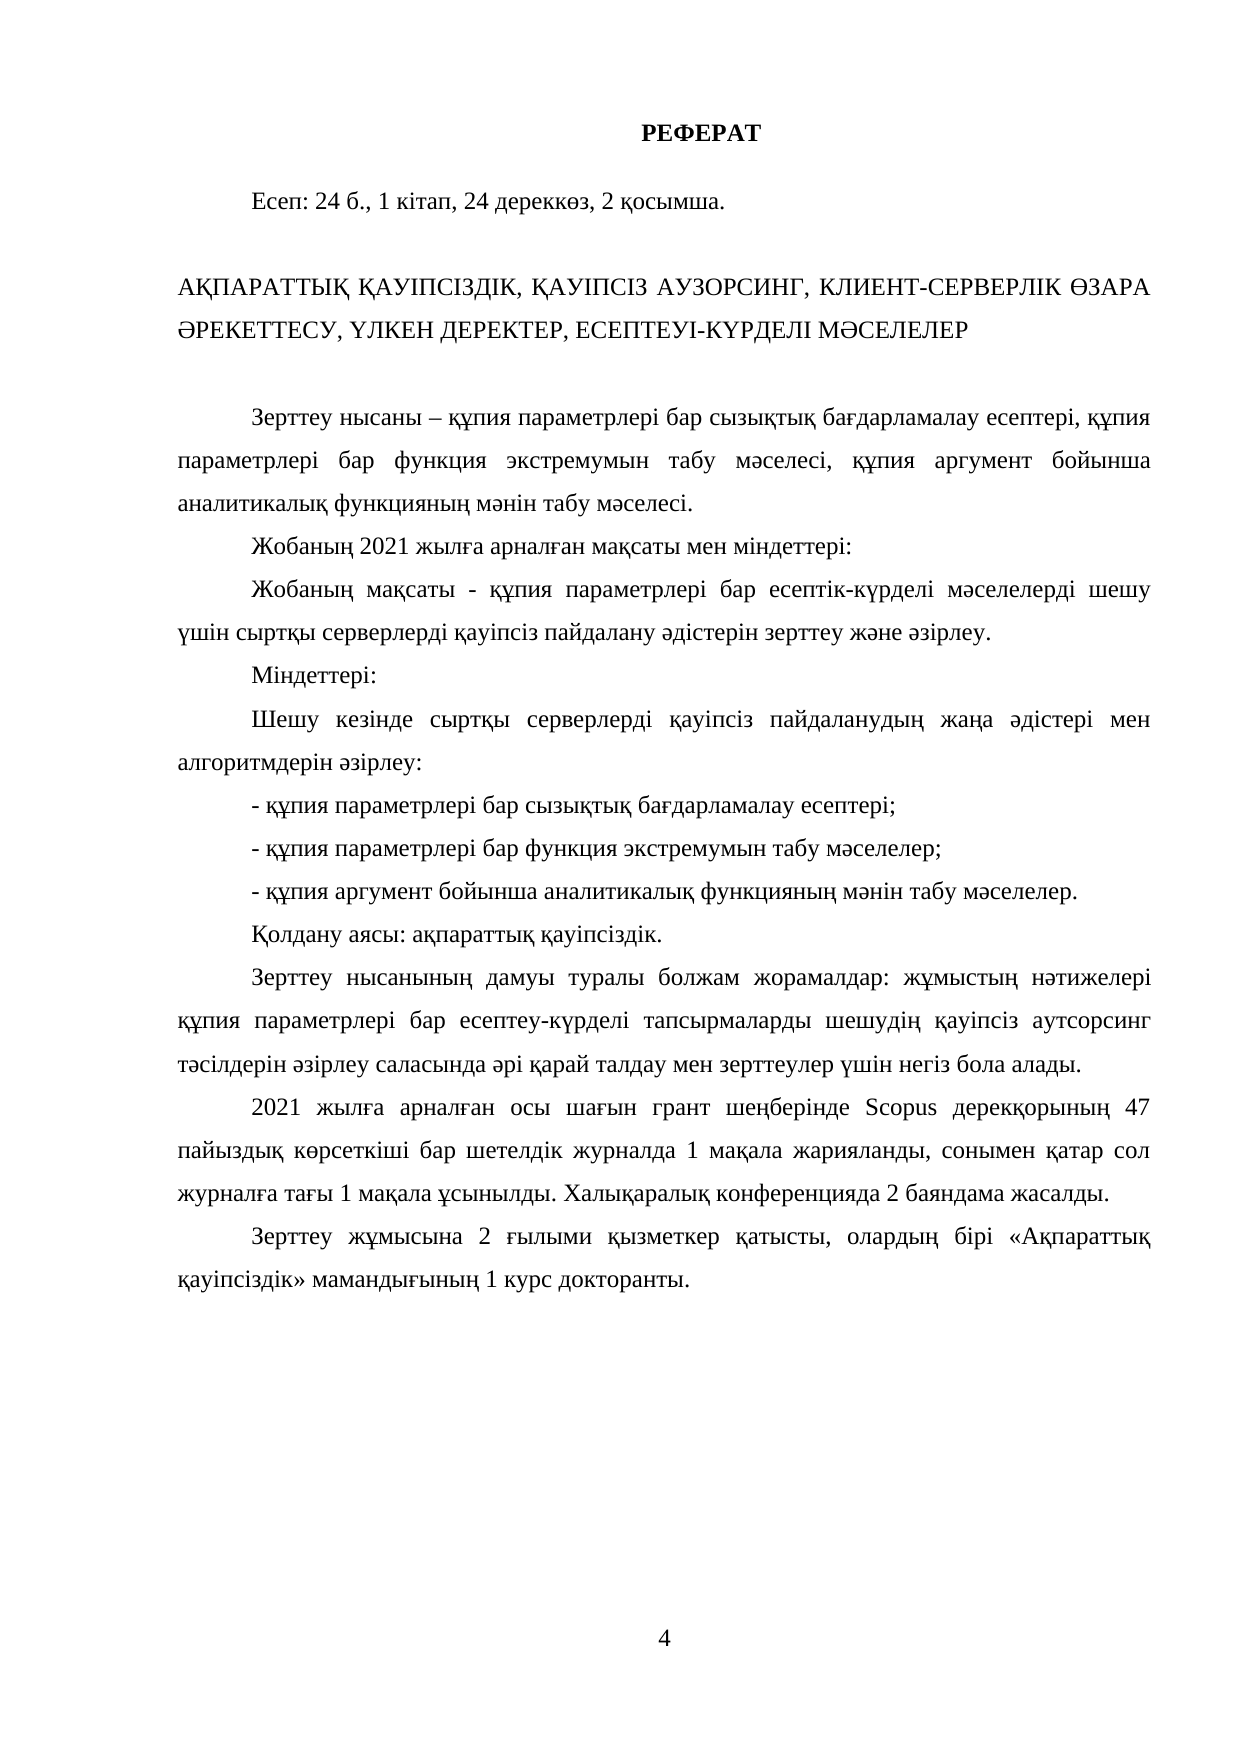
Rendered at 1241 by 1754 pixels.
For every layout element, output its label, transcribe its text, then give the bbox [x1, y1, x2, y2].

text - құпия параметрлері бар функция экстремумын табу мәселелер; [177, 833, 1152, 862]
text РЕФЕРАТ [177, 118, 1152, 147]
text Қолдану аясы: ақпараттық қауіпсіздік. [177, 919, 1152, 948]
text Зерттеу нысаны – құпия параметрлері бар сызықтық бағдарламалау есептері, құпия параметрлері бар функция экстремумын табу мәселесі, құпия аргумент бойынша аналитикалық функцияның мәнін табу мәселесі. [177, 402, 1152, 517]
text 2021 жылға арналған осы шағын грант шеңберінде Scopus дерекқорының 47 пайыздық көрсеткіші бар шетелдік журналда 1 мақала жарияланды, сонымен қатар сол журналға тағы 1 мақала ұсынылды. Халықаралық конференцияда 2 баяндама жасалды. [177, 1092, 1152, 1207]
text Жобаның 2021 жылға арналған мақсаты мен міндеттері: [177, 531, 1152, 560]
text Шешу кезінде сыртқы серверлерді қауіпсіз пайдаланудың жаңа әдістері мен алгоритмдерін әзірлеу: [177, 704, 1152, 776]
text Жобаның мақсаты - құпия параметрлері бар есептік-күрделі мәселелерді шешу үшін сыртқы серверлерді қауіпсіз пайдалану әдістерін зерттеу және әзірлеу. [177, 574, 1152, 646]
text АҚПАРАТТЫҚ ҚАУІПСІЗДІК, ҚАУІПСІЗ АУЗОРСИНГ, КЛИЕНТ-СЕРВЕРЛІК ӨЗАРА ӘРЕКЕТТЕСУ, ҮЛКЕН ДЕРЕКТЕР, ЕСЕПТЕУІ-КҮРДЕЛІ МӘСЕЛЕЛЕР [177, 272, 1152, 344]
text Зерттеу нысанының дамуы туралы болжам жорамалдар: жұмыстың нәтижелері құпия параметрлері бар есептеу-күрделі тапсырмаларды шешудің қауіпсіз аутсорсинг тәсілдерін әзірлеу саласында әрі қарай талдау мен зерттеулер үшін негіз бола алады. [177, 962, 1152, 1077]
text Зерттеу жұмысына 2 ғылыми қызметкер қатысты, олардың бірі «Ақпараттық қауіпсіздік» мамандығының 1 курс докторанты. [177, 1221, 1152, 1293]
text - құпия параметрлері бар сызықтық бағдарламалау есептері; [177, 790, 1152, 819]
text Есеп: 24 б., 1 кітап, 24 дереккөз, 2 қосымша. [177, 186, 1152, 215]
text Міндеттері: [177, 661, 1152, 689]
text - құпия аргумент бойынша аналитикалық функцияның мәнін табу мәселелер. [177, 876, 1152, 905]
